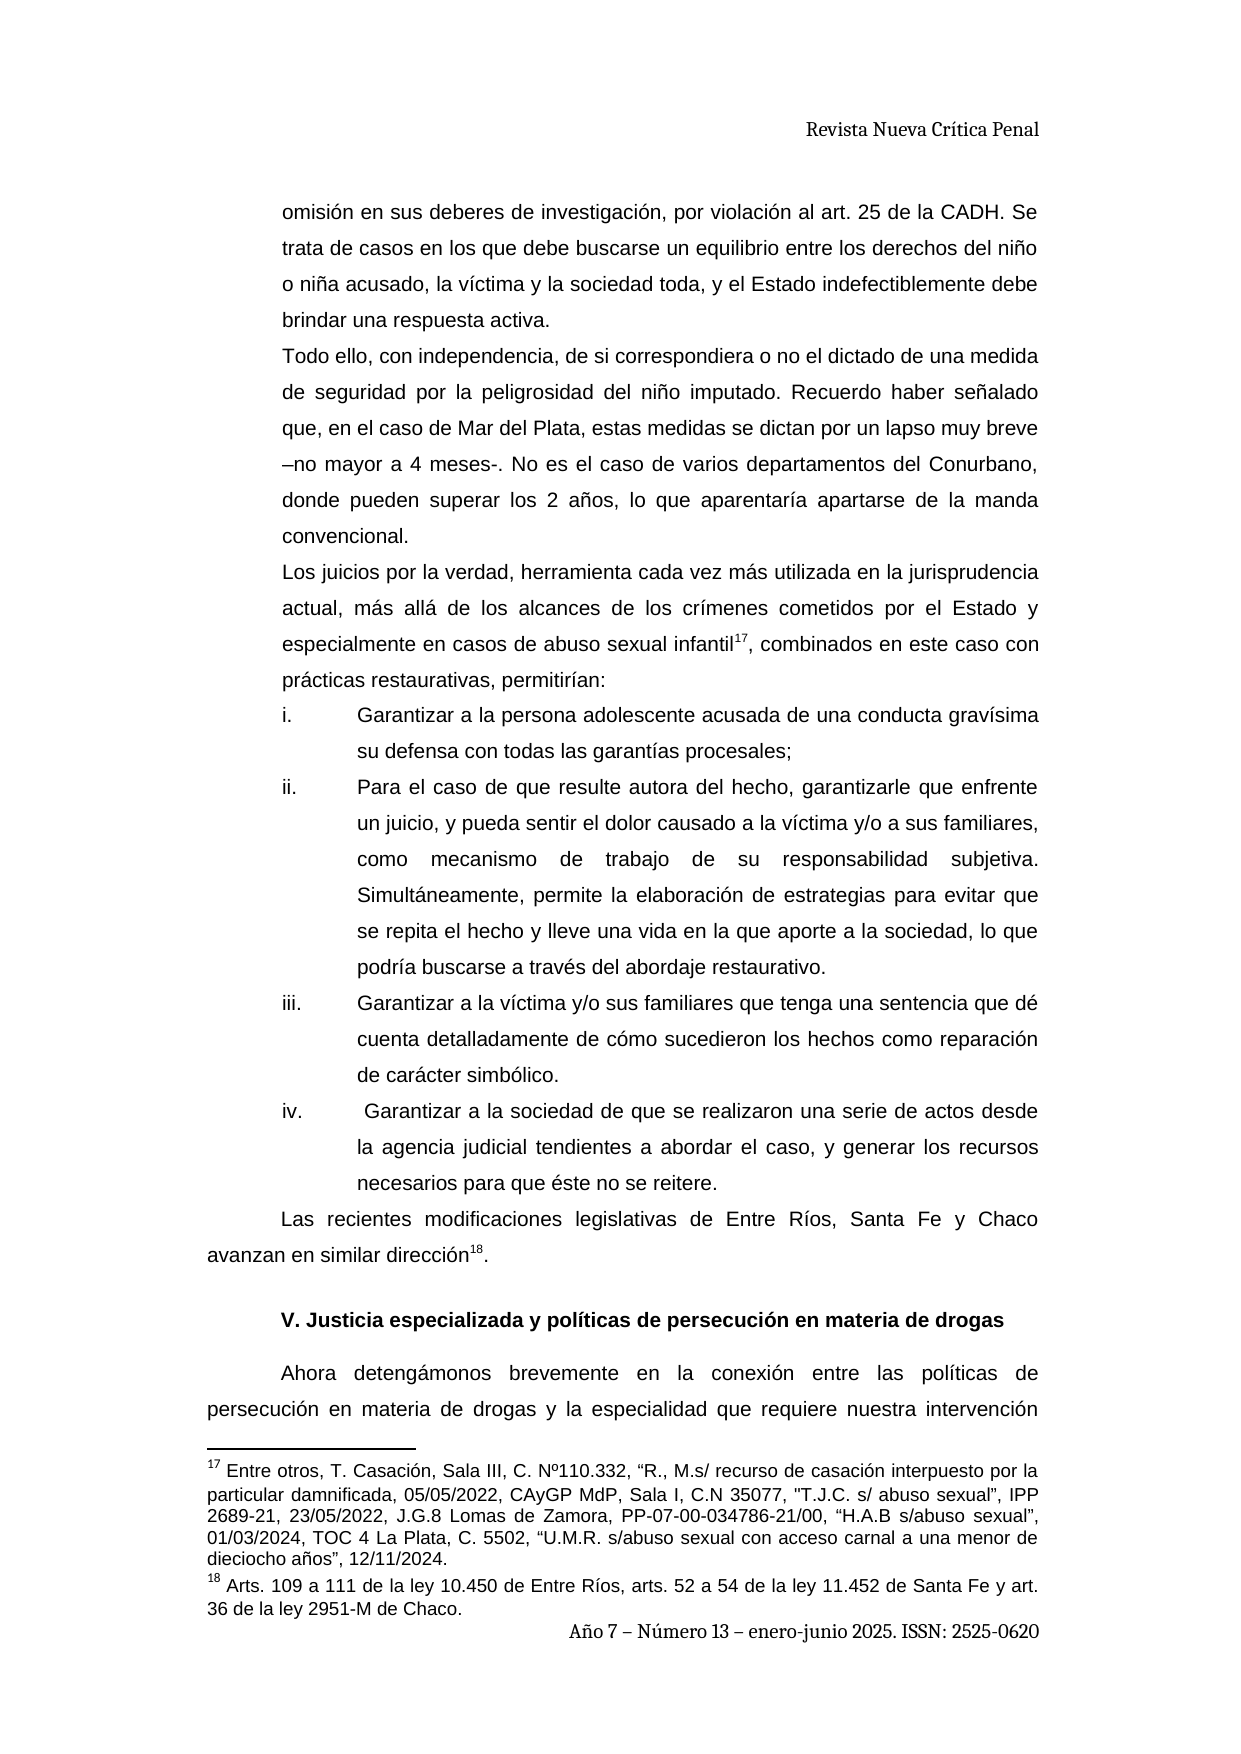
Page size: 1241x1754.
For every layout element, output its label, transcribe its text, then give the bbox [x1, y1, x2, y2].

list Para el caso de que resulte autora del hecho, garantizarle que enfrente un juicio, y pueda sentir el dolor causado a la víctima y/o a sus familiares, como mecanismo de trabajo de su responsabilidad subjetiva. Simultáneamente, permite la elaboración de estrategias para evitar que se repita el hecho y lleve una vida en la que aporte a la sociedad, lo que podría buscarse a través del abordaje restaurativo. [282, 775, 1039, 979]
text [207, 1361, 1039, 1421]
list Garantizar a la sociedad de que se realizaron una serie de actos desde la agencia judicial tendientes a abordar el caso, y generar los recursos necesarios para que éste no se reitere. [282, 1099, 1039, 1194]
list Garantizar a la persona adolescente acusada de una conducta gravísima su defensa con todas las garantías procesales; [282, 703, 1039, 763]
list Garantizar a la víctima y/o sus familiares que tenga una sentencia que dé cuenta detalladamente de cómo sucedieron los hechos como reparación de carácter simbólico. [282, 991, 1039, 1087]
text Todo ello, con independencia, de si correspondiera o no el dictado de una medida de seguridad por la peligrosidad del niño imputado. Recuerdo haber señalado que, en el caso de Mar del Plata, estas medidas se dictan por un lapso muy breve –no mayor a 4 meses-. No es el caso de varios departamentos del Conurbano, donde pueden superar los 2 años, lo que aparentaría apartarse de la manda convencional. [282, 344, 1039, 548]
text Los juicios por la verdad, herramienta cada vez más utilizada en la jurisprudencia actual, más allá de los alcances de los crímenes cometidos por el Estado y especialmente en casos de abuso sexual infantil, combinados en este caso con prácticas restaurativas, permitirían: [282, 559, 1039, 691]
list Las realizaciones de juicios por la verdad en relación con aquellos delitos contemplados en el art. 27 de la ley 13.634. Estos casos gravísimos, de homicidios, violaciones o secuestros coactivos, merecen particular atención. Son casos sumamente delicados donde las víctimas tienen un plus en su garantía de acceder a la verdad demostrada por el poder judicial. Incluso, hasta podrían llegar a generar algún tipo de responsabilidad internacional del Estado por omisión en sus deberes de investigación, por violación al art. 25 de la CADH. Se trata de casos en los que debe buscarse un equilibrio entre los derechos del niño o niña acusado, la víctima y la sociedad toda, y el Estado indefectiblemente debe brindar una respuesta activa. [244, 200, 1039, 332]
text Las recientes modificaciones legislativas de Entre Ríos, Santa Fe y Chaco avanzan en similar dirección. [207, 1206, 1039, 1266]
subtitle V. Justicia especializada y políticas de persecución en materia de drogas [207, 1307, 1039, 1331]
